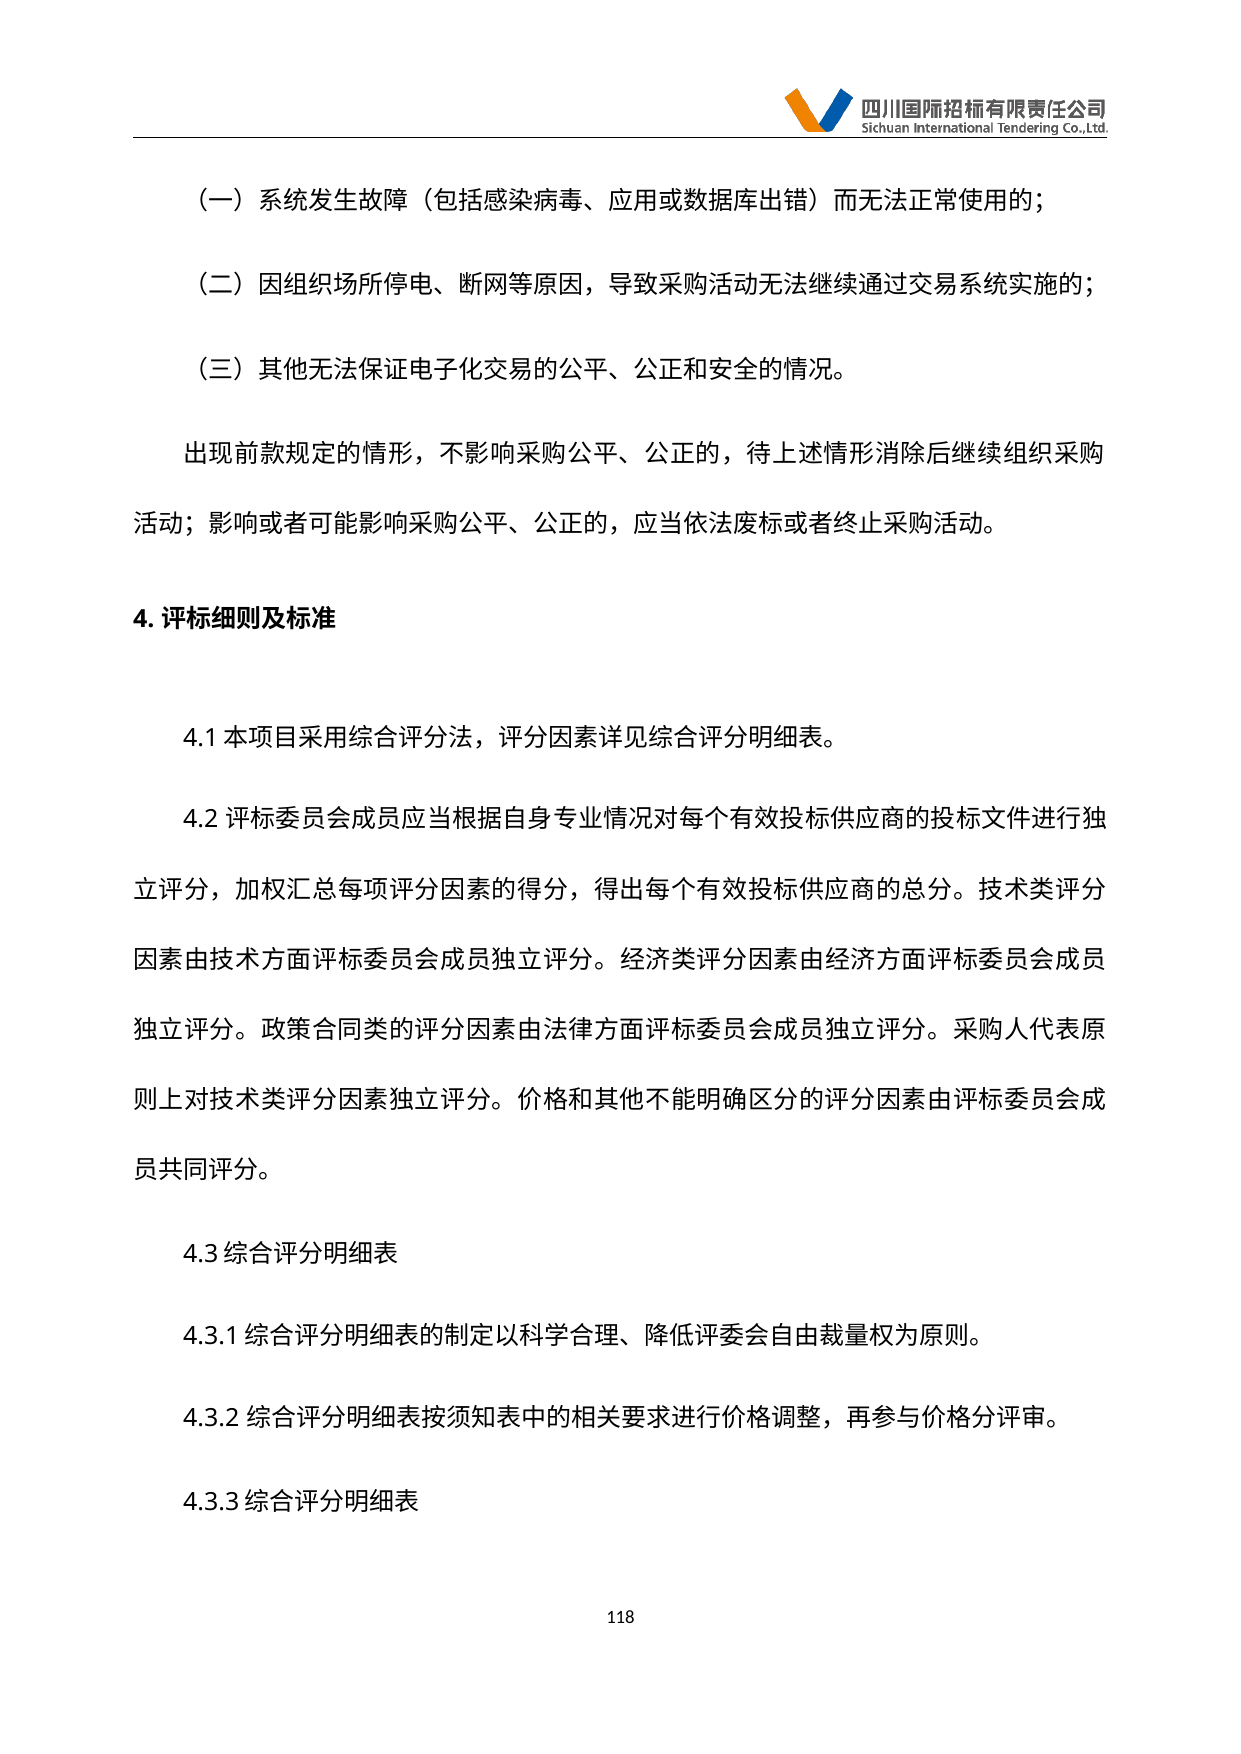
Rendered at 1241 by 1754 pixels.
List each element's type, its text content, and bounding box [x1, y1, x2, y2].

subtitle 4. 评标细则及标准 [133, 584, 1107, 649]
text 4.1本项目采用综合评分法，评分因素详见综合评分明细表。 [133, 703, 1107, 768]
text 4.2 评标委员会成员应当根据自身专业情况对每个有效投标供应商的投标文件进行独立评分，加权汇总每项评分因素的得分，得出每个有效投标供应商的总分。技术类评分因素由技术方面评标委员会成员独立评分。经济类评分因素由经济方面评标委员会成员独立评分。政策合同类的评分因素由法律方面评标委员会成员独立评分。采购人代表原则上对技术类评分因素独立评分。价格和其他不能明确区分的评分因素由评标委员会成员共同评分。 [133, 784, 1107, 1200]
picture [784, 88, 1108, 135]
text 4.3.1综合评分明细表的制定以科学合理、降低评委会自由裁量权为原则。 [133, 1301, 1107, 1366]
text （三）其他无法保证电子化交易的公平、公正和安全的情况。 [133, 335, 1107, 400]
text （一）系统发生故障（包括感染病毒、应用或数据库出错）而无法正常使用的； [133, 166, 1107, 231]
text 4.3.3综合评分明细表 [133, 1467, 1107, 1532]
text 4.3.2 综合评分明细表按须知表中的相关要求进行价格调整，再参与价格分评审。 [133, 1383, 1107, 1448]
text （二）因组织场所停电、断网等原因，导致采购活动无法继续通过交易系统实施的； [133, 250, 1107, 315]
text 出现前款规定的情形，不影响采购公平、公正的，待上述情形消除后继续组织采购活动；影响或者可能影响采购公平、公正的，应当依法废标或者终止采购活动。 [133, 419, 1107, 554]
text 4.3综合评分明细表 [133, 1219, 1107, 1284]
